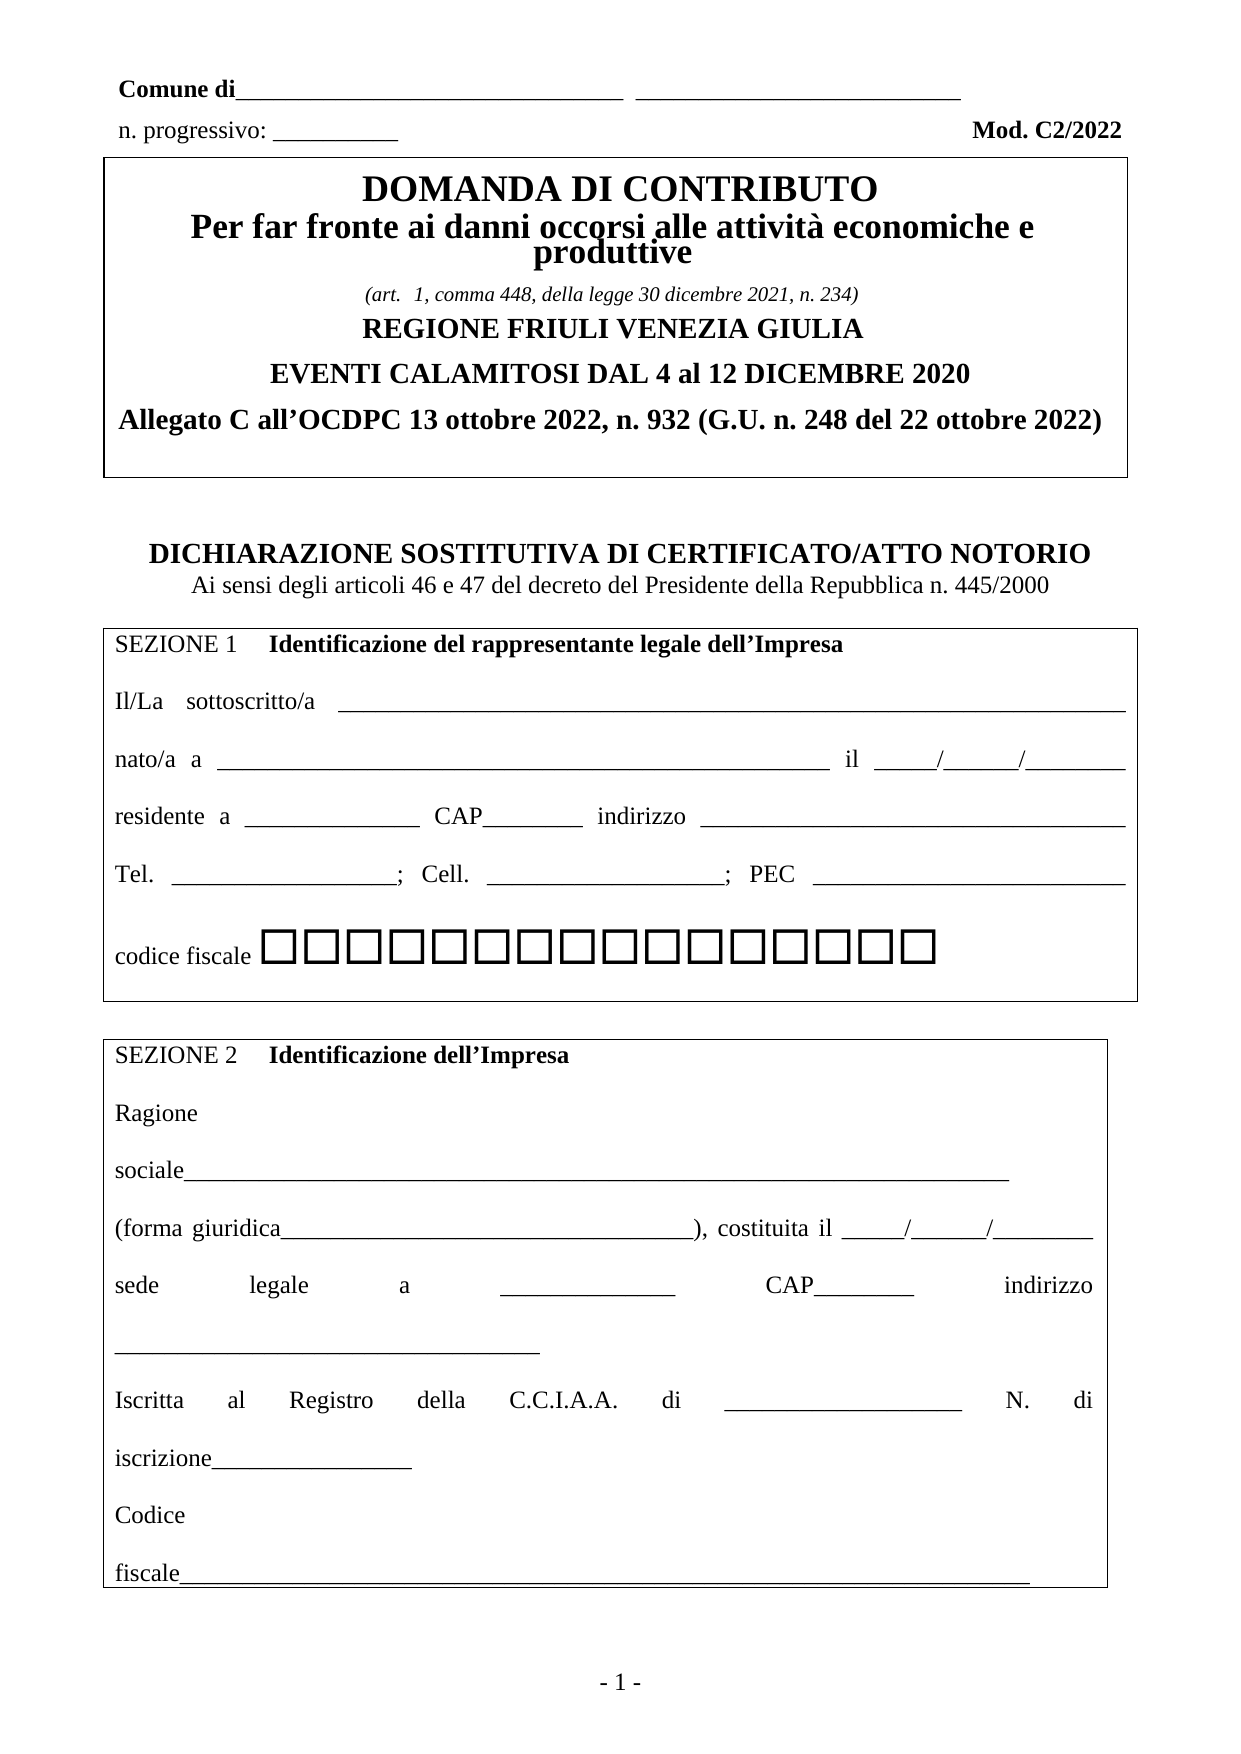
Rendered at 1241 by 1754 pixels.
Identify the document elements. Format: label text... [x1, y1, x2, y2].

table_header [104, 1040, 1107, 1587]
text Allegato C all’OCDPC 13 ottobre 2022, n. 932 (G.U. n. 248 del 22 ottobre 2022) [118, 402, 1122, 436]
text Per far fronte ai danni occorsi alle attività economiche e produttive [118, 219, 1107, 269]
text DICHIARAZIONE SOSTITUTIVA DI CERTIFICATO/ATTO NOTORIO [118, 537, 1122, 570]
text REGIONE FRIULI VENEZIA GIULIA [118, 319, 1107, 344]
text DOMANDA DI CONTRIBUTO [118, 181, 1122, 206]
text Ai sensi degli articoli 46 e 47 del decreto del Presidente della Repubblica n. 445/2000 [118, 570, 1122, 599]
table_header SEZIONE 1 Identificazione del rappresentante legale dell’Impresa Il/La sottoscritto/a _______________________________________________________________ nato/a a _________________________________________________ il _____/______/________ residente a ______________ CAP________ indirizzo __________________________________ Tel. __________________; Cell. ___________________; PEC _________________________ codice fiscale [104, 629, 1137, 1001]
text (art. 1, comma 448, della legge 30 dicembre 2021, n. 234) [118, 281, 1107, 306]
text EVENTI CALAMITOSI DAL 4 al 12 DICEMBRE 2020 [118, 356, 1122, 390]
